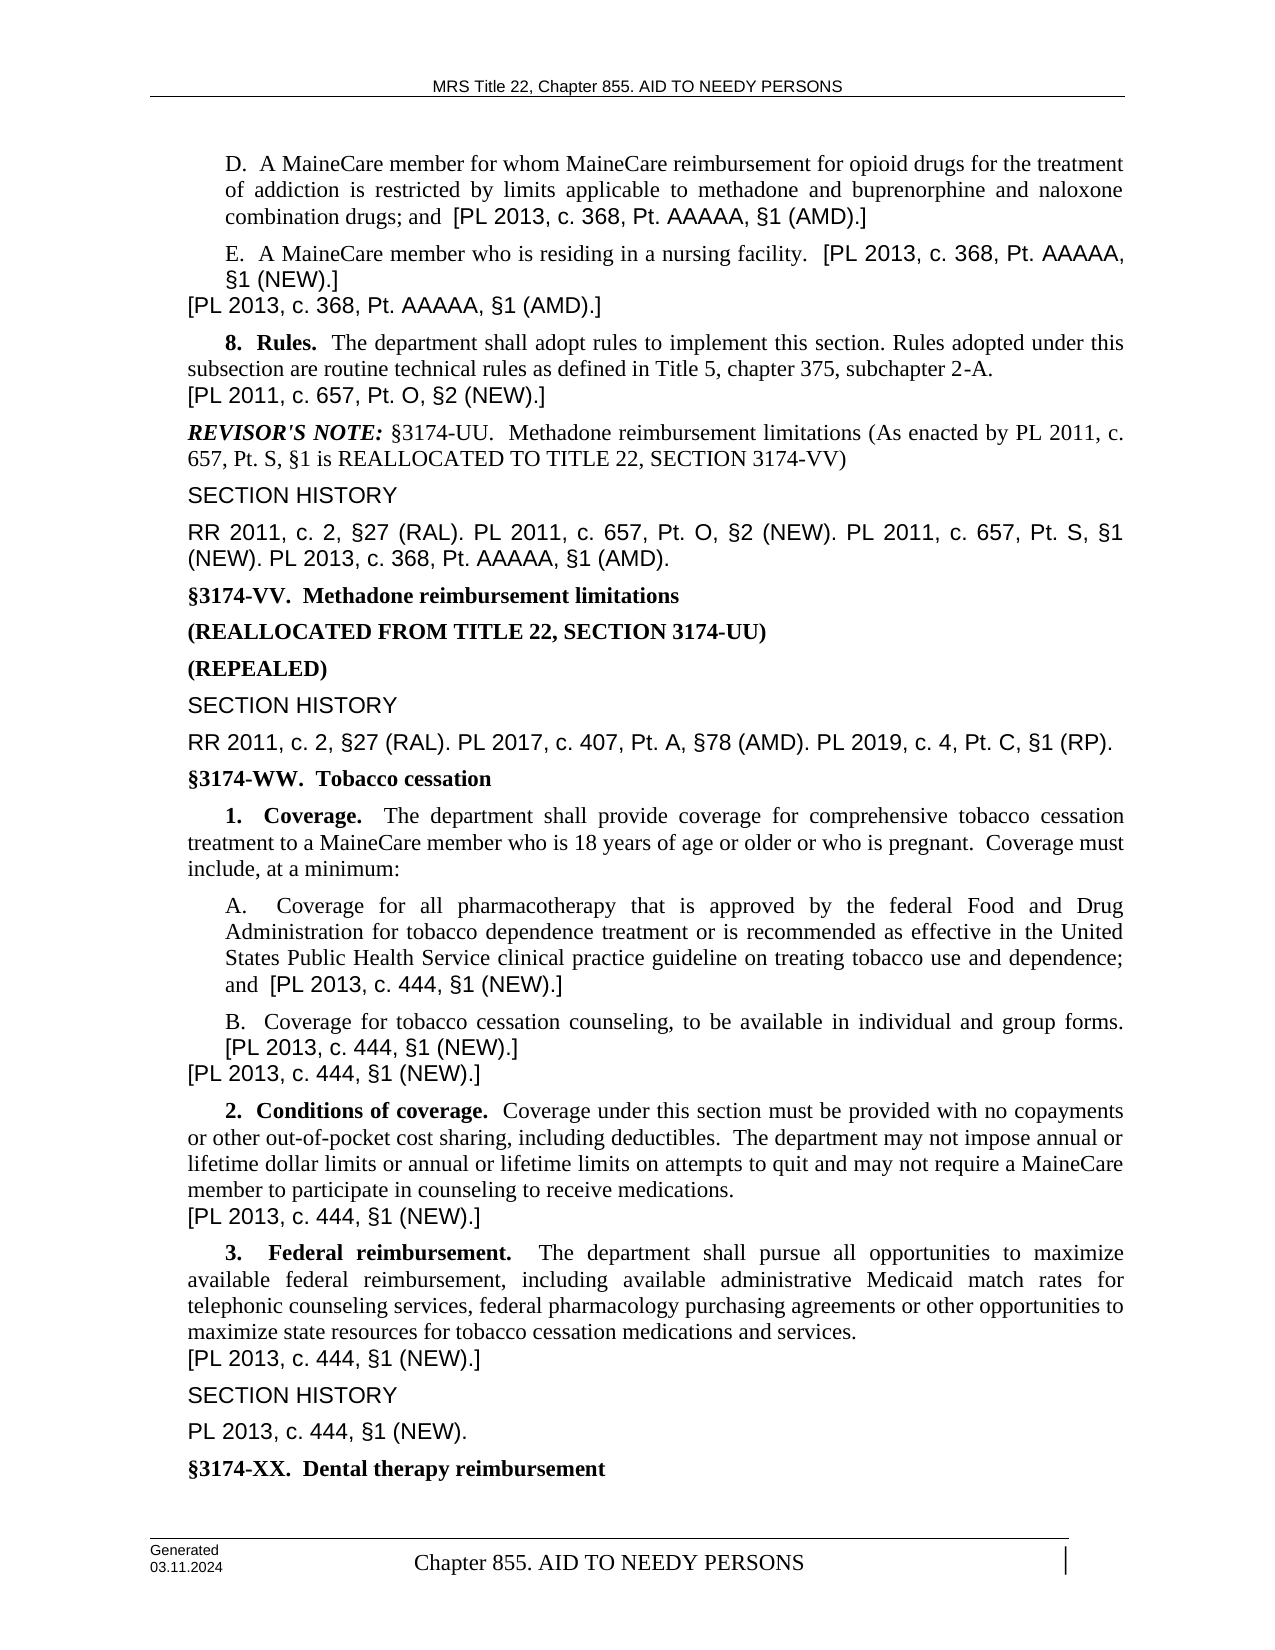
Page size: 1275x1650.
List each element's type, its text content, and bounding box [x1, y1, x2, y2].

text §3174-XX. Dental therapy reimbursement [187, 1455, 1125, 1481]
text RR 2011, c. 2, §27 (RAL). PL 2017, c. 407, Pt. A, §78 (AMD). PL 2019, c. 4, Pt. C, §1 (RP). [187, 729, 1125, 755]
text E. A MaineCare member who is residing in a nursing facility. [PL 2013, c. 368, Pt. AAAAA, §1 (NEW).] [225, 239, 1125, 292]
text (REPEALED) [187, 655, 1125, 682]
text A. Coverage for all pharmacotherapy that is approved by the federal Food and Drug Administration for tobacco dependence treatment or is recommended as effective in the United States Public Health Service clinical practice guideline on treating tobacco use and dependence; and [PL 2013, c. 444, §1 (NEW).] [225, 892, 1125, 997]
text [PL 2013, c. 368, Pt. AAAAA, §1 (AMD).] [187, 292, 1125, 319]
text 1. Coverage. The department shall provide coverage for comprehensive tobacco cessation treatment to a MaineCare member who is 18 years of age or older or who is pregnant. Coverage must include, at a minimum: [187, 802, 1125, 881]
text Revisor's Note: §3174-UU. Methadone reimbursement limitations (As enacted by PL 2011, c. 657, Pt. S, §1 is REALLOCATED TO TITLE 22, SECTION 3174-VV) [187, 419, 1125, 471]
text RR 2011, c. 2, §27 (RAL). PL 2011, c. 657, Pt. O, §2 (NEW). PL 2011, c. 657, Pt. S, §1 (NEW). PL 2013, c. 368, Pt. AAAAA, §1 (AMD). [187, 518, 1125, 571]
text §3174-VV. Methadone reimbursement limitations [187, 582, 1125, 608]
text SECTION HISTORY [187, 1382, 1125, 1408]
text SECTION HISTORY [187, 692, 1125, 718]
text B. Coverage for tobacco cessation counseling, to be available in individual and group forms. [PL 2013, c. 444, §1 (NEW).] [225, 1008, 1125, 1060]
text [PL 2013, c. 444, §1 (NEW).] [187, 1345, 1125, 1371]
text 3. Federal reimbursement. The department shall pursue all opportunities to maximize available federal reimbursement, including available administrative Medicaid match rates for telephonic counseling services, federal pharmacology purchasing agreements or other opportunities to maximize state resources for tobacco cessation medications and services. [187, 1239, 1125, 1345]
text (REALLOCATED FROM TITLE 22, SECTION 3174-UU) [187, 618, 1125, 645]
text [PL 2011, c. 657, Pt. O, §2 (NEW).] [187, 382, 1125, 408]
text 2. Conditions of coverage. Coverage under this section must be provided with no copayments or other out-of-pocket cost sharing, including deductibles. The department may not impose annual or lifetime dollar limits or annual or lifetime limits on attempts to quit and may not require a MaineCare member to participate in counseling to receive medications. [187, 1097, 1125, 1203]
text [PL 2013, c. 444, §1 (NEW).] [187, 1203, 1125, 1229]
text D. A MaineCare member for whom MaineCare reimbursement for opioid drugs for the treatment of addiction is restricted by limits applicable to methadone and buprenorphine and naloxone combination drugs; and [PL 2013, c. 368, Pt. AAAAA, §1 (AMD).] [225, 150, 1125, 229]
text §3174-WW. Tobacco cessation [187, 766, 1125, 792]
text [PL 2013, c. 444, §1 (NEW).] [187, 1060, 1125, 1087]
text SECTION HISTORY [187, 482, 1125, 508]
text 8. Rules. The department shall adopt rules to implement this section. Rules adopted under this subsection are routine technical rules as defined in Title 5, chapter 375, subchapter 2‑A. [187, 329, 1125, 382]
text PL 2013, c. 444, §1 (NEW). [187, 1418, 1125, 1445]
